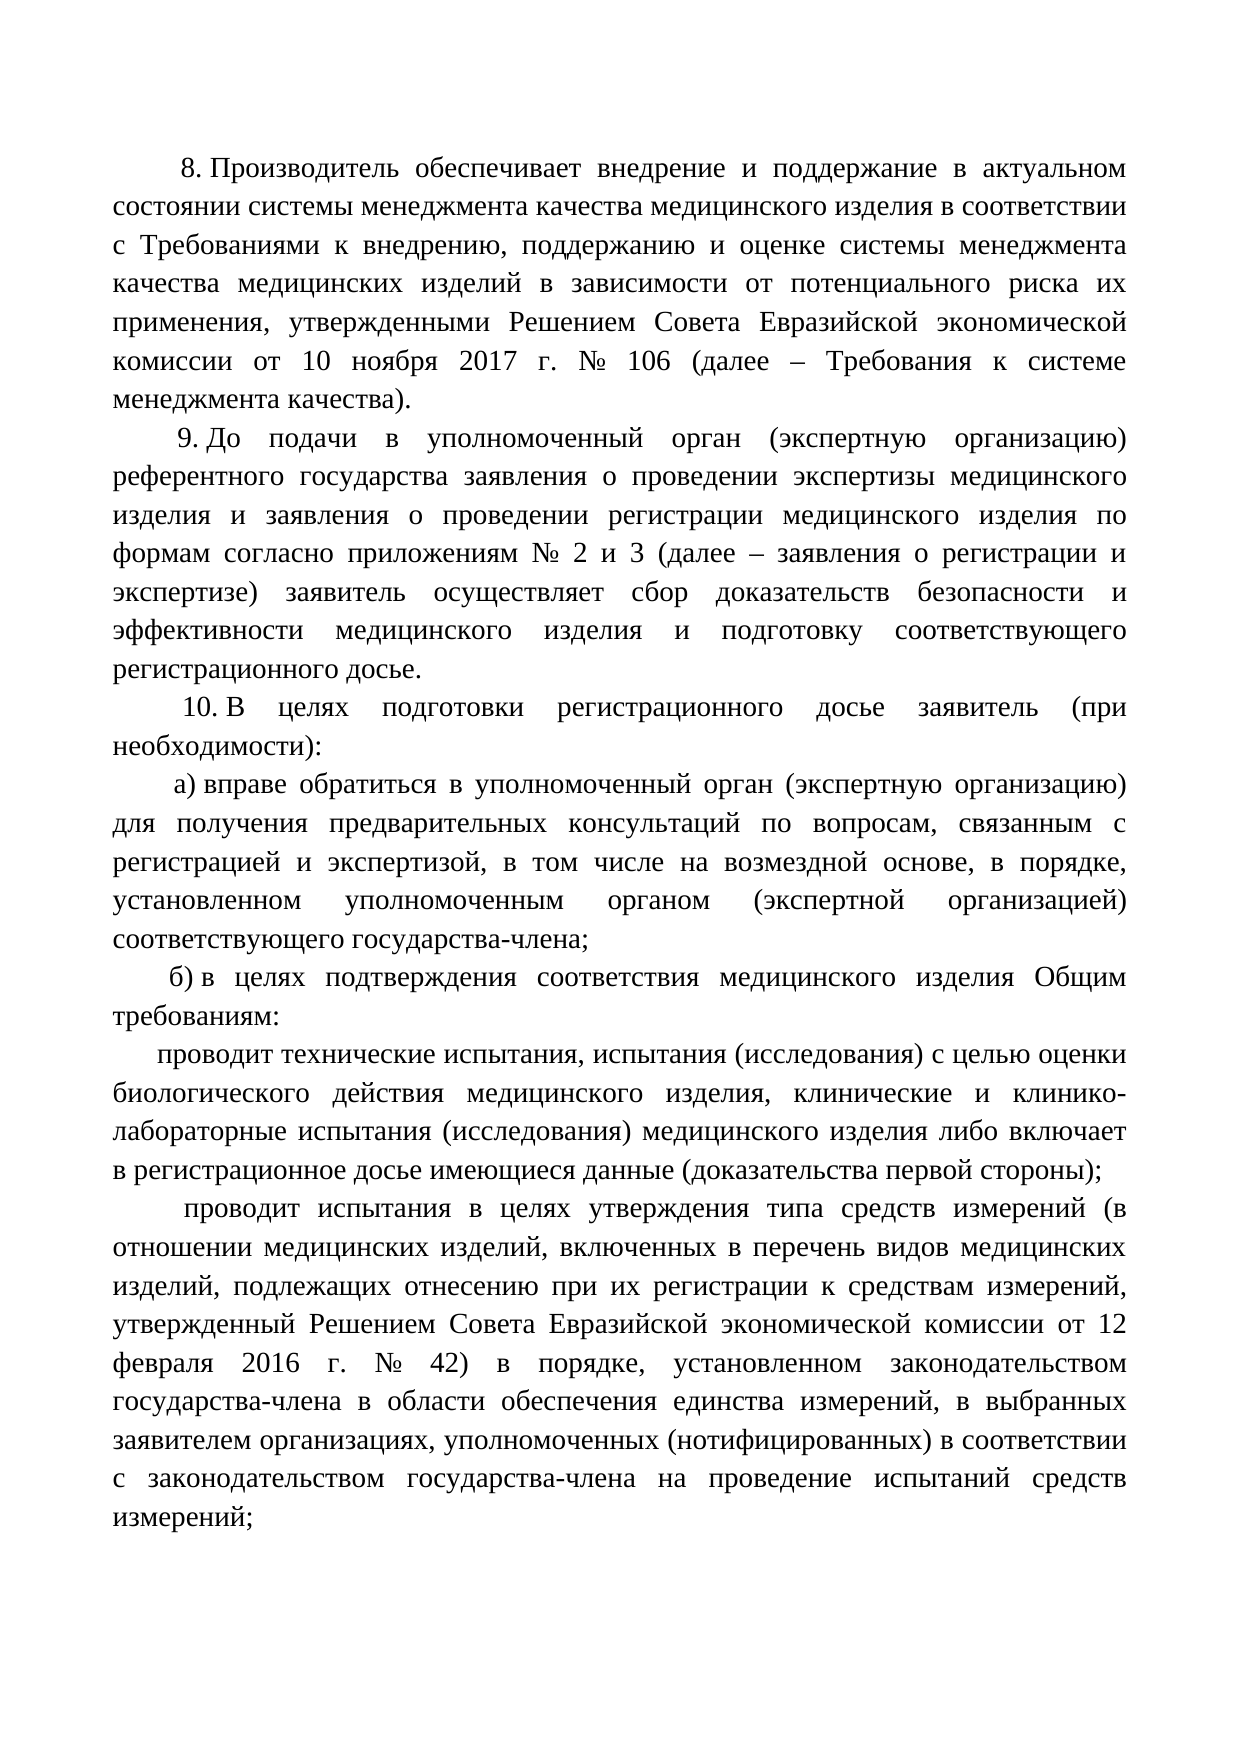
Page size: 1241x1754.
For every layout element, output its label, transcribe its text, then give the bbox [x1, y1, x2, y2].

text проводит технические испытания, испытания (исследования) с целью оценки биологического действия медицинского изделия, клинические и клинико-лабораторные испытания (исследования) медицинского изделия либо включает в регистрационное досье имеющиеся данные (доказательства первой стороны); [112, 1036, 1128, 1186]
text 9. До подачи в уполномоченный орган (экспертную организацию) референтного государства заявления о проведении экспертизы медицинского изделия и заявления о проведении регистрации медицинского изделия по формам согласно приложениям № 2 и 3 (далее – заявления о регистрации и экспертизе) заявитель осуществляет сбор доказательств безопасности и эффективности медицинского изделия и подготовку соответствующего регистрационного досье. [112, 420, 1128, 684]
text б) в целях подтверждения соответствия медицинского изделия Общим требованиям: [112, 959, 1128, 1031]
text 10. В целях подготовки регистрационного досье заявитель (при необходимости): [112, 689, 1128, 762]
text 8. Производитель обеспечивает внедрение и поддержание в актуальном состоянии системы менеджмента качества медицинского изделия в соответствии с Требованиями к внедрению, поддержанию и оценке системы менеджмента качества медицинских изделий в зависимости от потенциального риска их применения, утвержденными Решением Совета Евразийской экономической комиссии от 10 ноября 2017 г. № 106 (далее – Требования к системе менеджмента качества). [112, 150, 1128, 415]
text проводит испытания в целях утверждения типа средств измерений (в отношении медицинских изделий, включенных в перечень видов медицинских изделий, подлежащих отнесению при их регистрации к средствам измерений, утвержденный Решением Совета Евразийской экономической комиссии от 12 февраля 2016 г. № 42) в порядке, установленном законодательством государства-члена в области обеспечения единства измерений, в выбранных заявителем организациях, уполномоченных (нотифицированных) в соответствии с законодательством государства-члена на проведение испытаний средств измерений; [112, 1191, 1128, 1532]
text а) вправе обратиться в уполномоченный орган (экспертную организацию) для получения предварительных консультаций по вопросам, связанным с регистрацией и экспертизой, в том числе на возмездной основе, в порядке, установленном уполномоченным органом (экспертной организацией) соответствующего государства-члена; [112, 767, 1128, 954]
